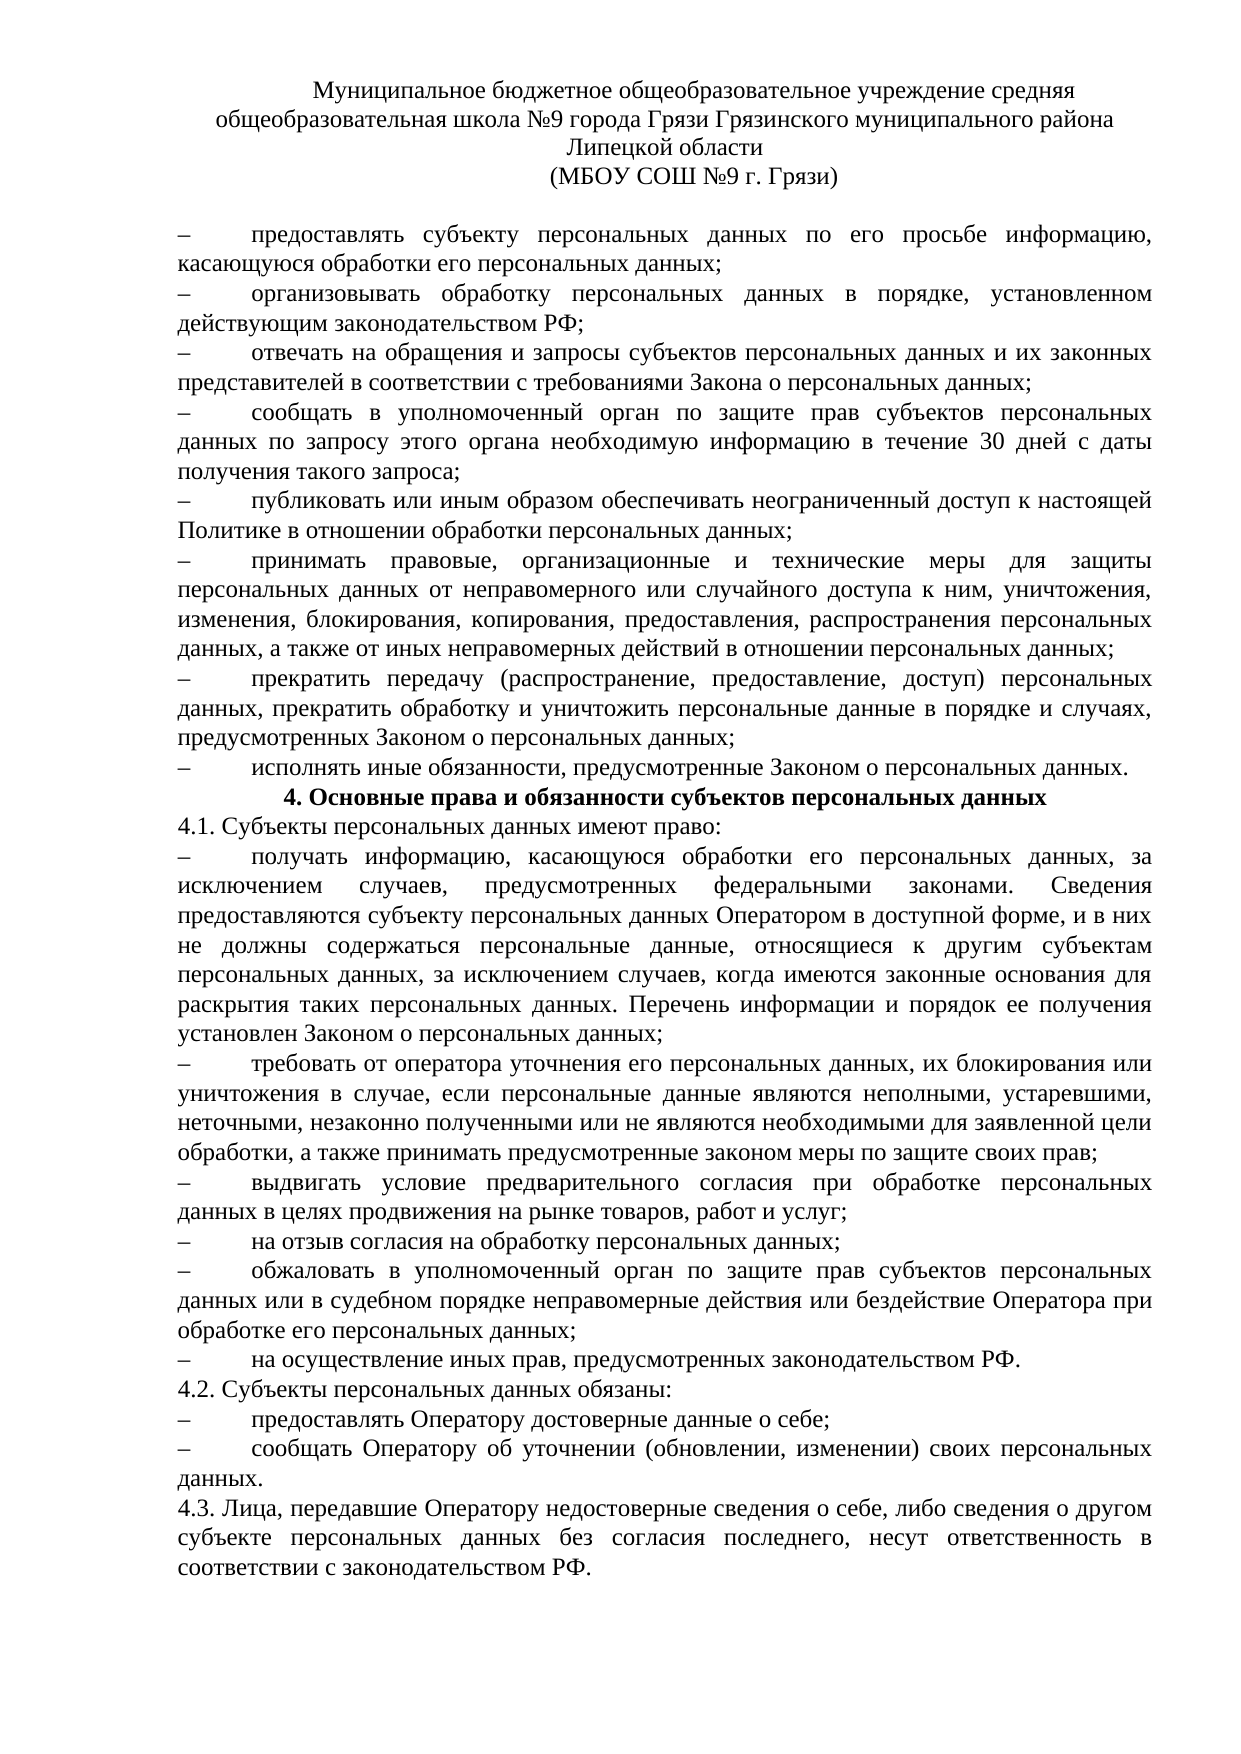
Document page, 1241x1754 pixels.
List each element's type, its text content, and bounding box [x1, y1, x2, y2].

list отвечать на обращения и запросы субъектов персональных данных и их законных представителей в соответствии с требованиями Закона о персональных данных; [177, 337, 1153, 396]
list сообщать Оператору об уточнении (обновлении, изменении) своих персональных данных. [177, 1433, 1153, 1492]
list получать информацию, касающуюся обработки его персональных данных, за исключением случаев, предусмотренных федеральными законами. Сведения предоставляются субъекту персональных данных Оператором в доступной форме, и в них не должны содержаться персональные данные, относящиеся к другим субъектам персональных данных, за исключением случаев, когда имеются законные основания для раскрытия таких персональных данных. Перечень информации и порядок ее получения установлен Законом о персональных данных; [177, 841, 1153, 1047]
list обжаловать в уполномоченный орган по защите прав субъектов персональных данных или в судебном порядке неправомерные действия или бездействие Оператора при обработке его персональных данных; [177, 1256, 1153, 1343]
list организовывать обработку персональных данных в порядке, установленном действующим законодательством РФ; [177, 278, 1153, 336]
list сообщать в уполномоченный орган по защите прав субъектов персональных данных по запросу этого органа необходимую информацию в течение 30 дней с даты получения такого запроса; [177, 397, 1153, 484]
list предоставлять субъекту персональных данных по его просьбе информацию, касающуюся обработки его персональных данных; [177, 219, 1153, 277]
list принимать правовые, организационные и технические меры для защиты персональных данных от неправомерного или случайного доступа к ним, уничтожения, изменения, блокирования, копирования, предоставления, распространения персональных данных, а также от иных неправомерных действий в отношении персональных данных; [177, 545, 1153, 662]
text 4.3. Лица, передавшие Оператору недостоверные сведения о себе, либо сведения о другом субъекте персональных данных без согласия последнего, несут ответственность в соответствии с законодательством РФ. [177, 1493, 1153, 1581]
list публиковать или иным образом обеспечивать неограниченный доступ к настоящей Политике в отношении обработки персональных данных; [177, 485, 1153, 544]
list выдвигать условие предварительного согласия при обработке персональных данных в целях продвижения на рынке товаров, работ и услуг; [177, 1167, 1153, 1225]
list прекратить передачу (распространение, предоставление, доступ) персональных данных, прекратить обработку и уничтожить персональные данные в порядке и случаях, предусмотренных Законом о персональных данных; [177, 663, 1153, 751]
list требовать от оператора уточнения его персональных данных, их блокирования или уничтожения в случае, если персональные данные являются неполными, устаревшими, неточными, незаконно полученными или не являются необходимыми для заявленной цели обработки, а также принимать предусмотренные законом меры по защите своих прав; [177, 1048, 1153, 1166]
text 4.2. Субъекты персональных данных обязаны: [177, 1374, 1153, 1403]
list на отзыв согласия на обработку персональных данных; [177, 1226, 1153, 1255]
list предоставлять Оператору достоверные данные о себе; [177, 1404, 1153, 1433]
list исполнять иные обязанности, предусмотренные Законом о персональных данных. [177, 752, 1153, 781]
text 4. Основные права и обязанности субъектов персональных данных [178, 782, 1153, 810]
text 4.1. Субъекты персональных данных имеют право: [177, 811, 1153, 840]
list на осуществление иных прав, предусмотренных законодательством РФ. [177, 1344, 1153, 1373]
